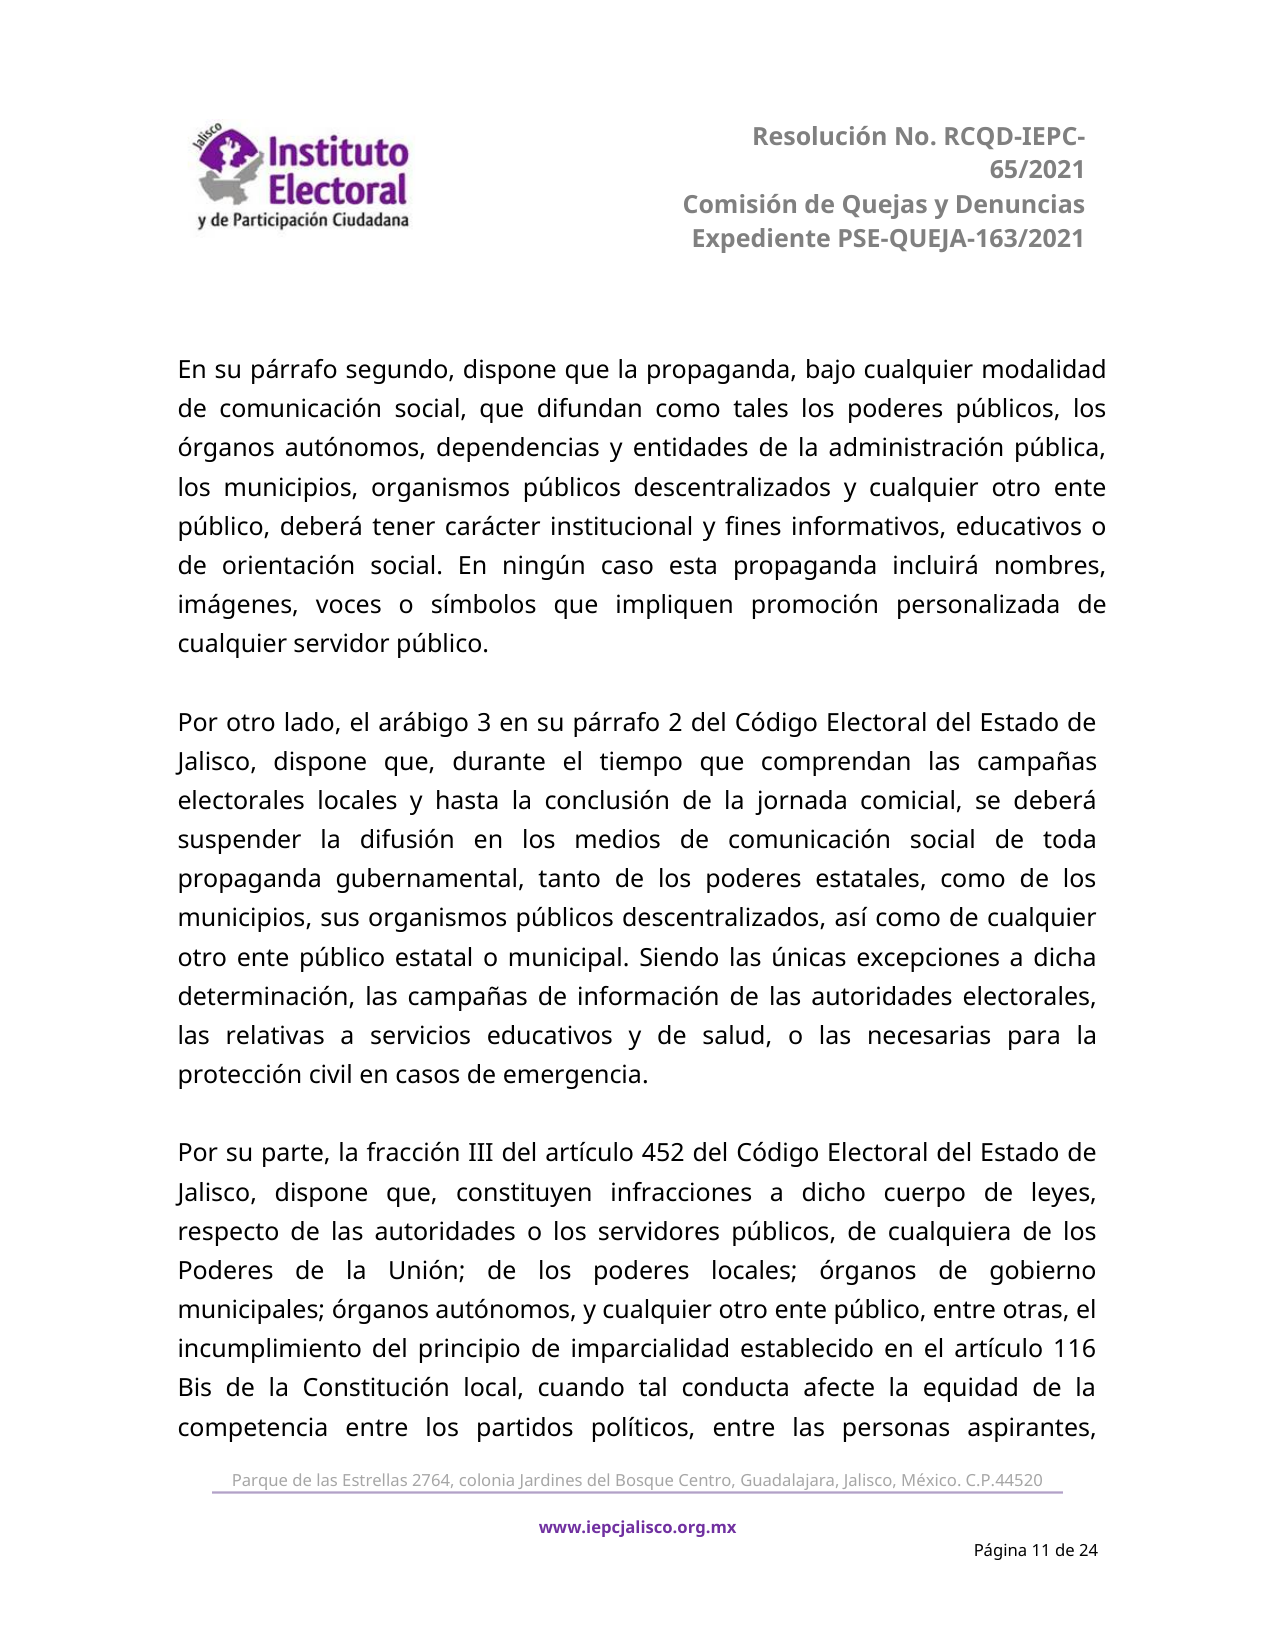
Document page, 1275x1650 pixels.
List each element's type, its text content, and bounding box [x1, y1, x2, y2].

picture [187, 119, 416, 240]
text Por otro lado, el arábigo 3 en su párrafo 2 del Código Electoral del Estado de Jalisco, dispone que, durante el tiempo que comprendan las campañas electorales locales y hasta la conclusión de la jornada comicial, se deberá suspender la difusión en los medios de comunicación social de toda propaganda gubernamental, tanto de los poderes estatales, como de los municipios, sus organismos públicos descentralizados, así como de cualquier otro ente público estatal o municipal. Siendo las únicas excepciones a dicha determinación, las campañas de información de las autoridades electorales, las relativas a servicios educativos y de salud, o las necesarias para la protección civil en casos de emergencia. [177, 704, 1098, 1091]
text En su párrafo segundo, dispone que la propaganda, bajo cualquier modalidad de comunicación social, que difundan como tales los poderes públicos, los órganos autónomos, dependencias y entidades de la administración pública, los municipios, organismos públicos descentralizados y cualquier otro ente público, deberá tener carácter institucional y fines informativos, educativos o de orientación social. En ningún caso esta propaganda incluirá nombres, imágenes, voces o símbolos que impliquen promoción personalizada de cualquier servidor público. [177, 352, 1107, 660]
